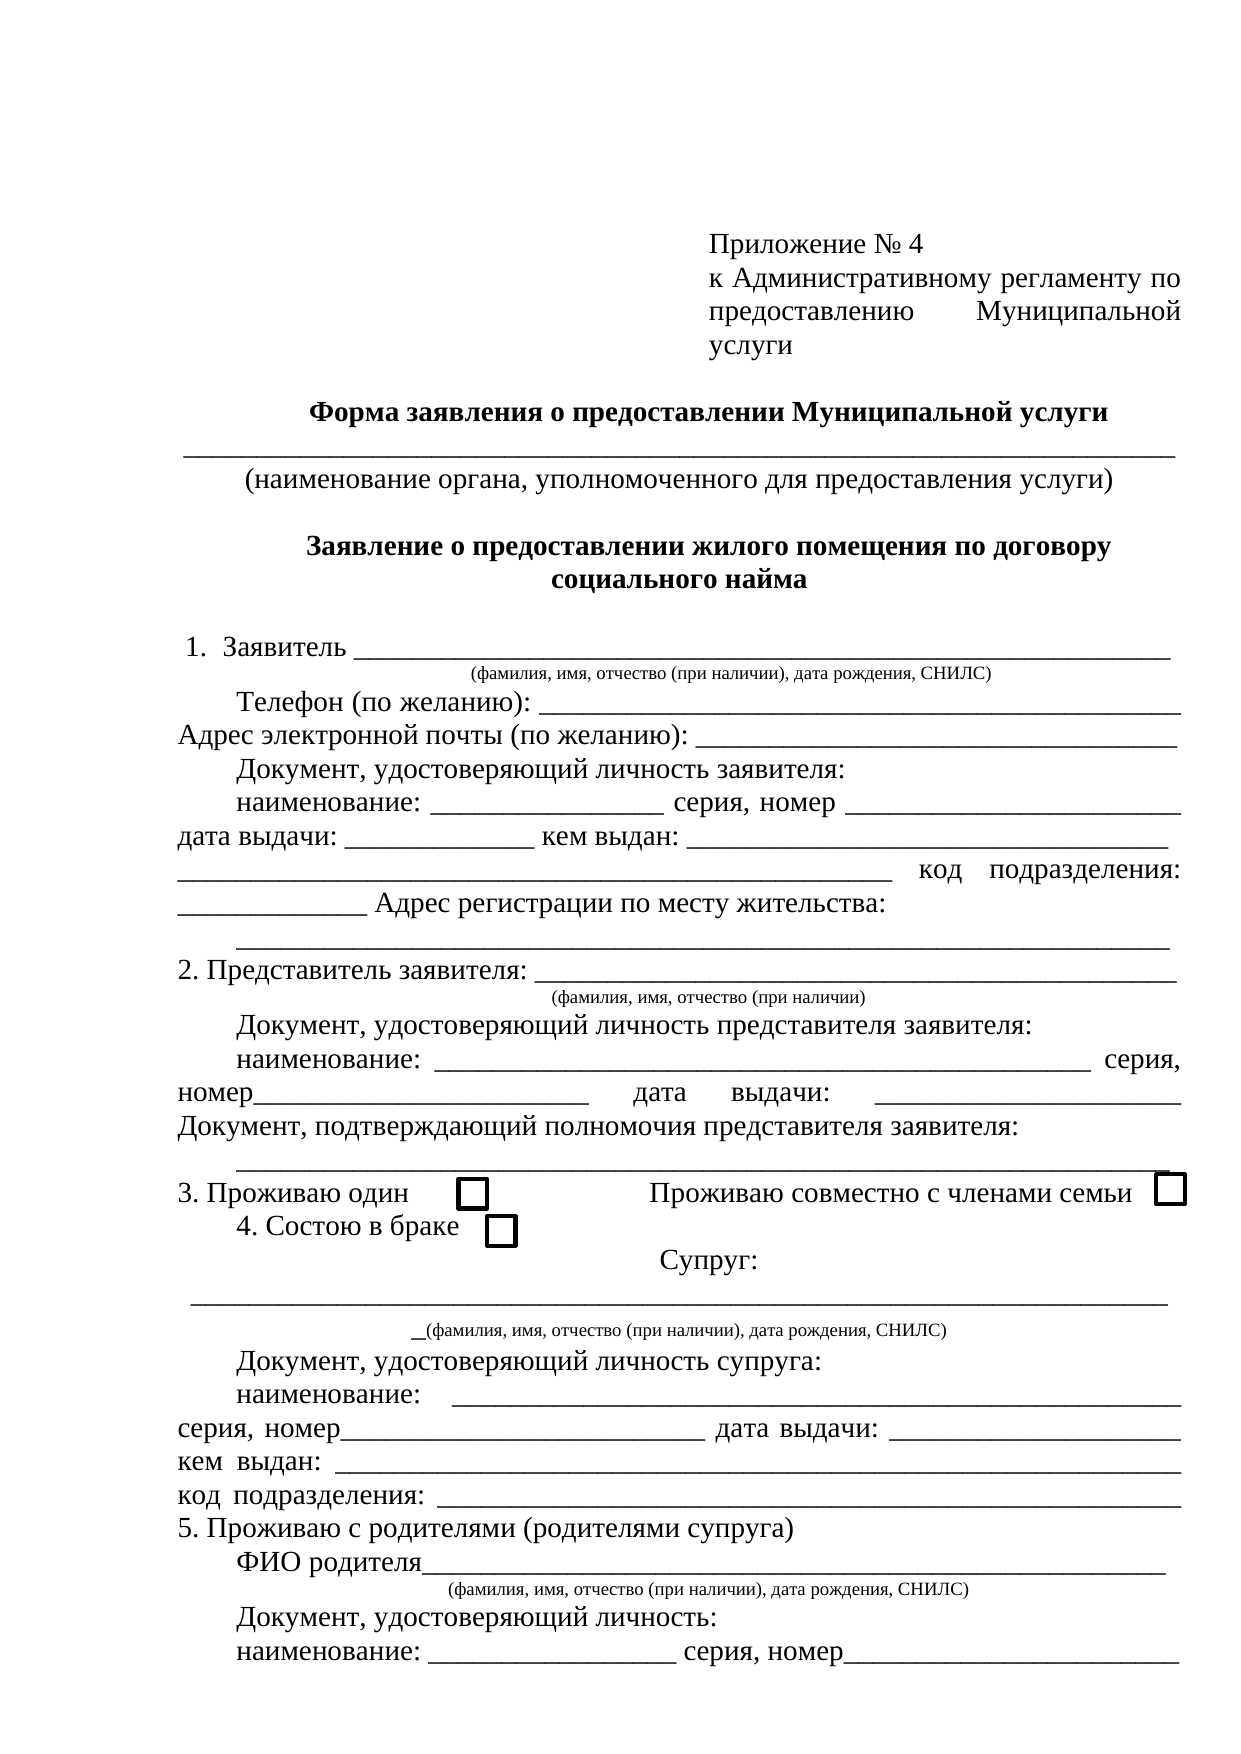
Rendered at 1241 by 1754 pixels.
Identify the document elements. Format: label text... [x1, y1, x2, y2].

text ФИО родителя___________________________________________________ [177, 1544, 1181, 1577]
text (фамилия, имя, отчество (при наличии) [177, 986, 1181, 1007]
text (фамилия, имя, отчество (при наличии), дата рождения, СНИЛС) [177, 1577, 1181, 1599]
text ________________________________________________________________ 3. Проживаю один Проживаю совместно с членами семьи [177, 1141, 1181, 1208]
text Документ, удостоверяющий личность представителя заявителя: [177, 1007, 1181, 1041]
text Супруг: ____________________________________________________________________(фамилия, имя, отчество (при наличии), дата рождения, СНИЛС) [177, 1242, 1181, 1343]
text Форма заявления о предоставлении Муниципальной услуги ____________________________________________________________________ (наименование органа, уполномоченного для предоставления услуги) [177, 394, 1181, 494]
text ________________________________________________________________ 2. Представитель заявителя: ____________________________________________ [177, 919, 1181, 986]
text Заявление о предоставлении жилого помещения по договору социального найма [177, 528, 1181, 595]
text Документ, удостоверяющий личность: [177, 1599, 1181, 1633]
text Документ, удостоверяющий личность заявителя: [177, 751, 1181, 784]
text _________________________________________________ код подразделения: _____________ Адрес регистрации по месту жительства: [177, 852, 1181, 919]
text 4. Состою в браке [177, 1208, 1181, 1242]
text наименование: _________________ серия, номер_______________________ [177, 1633, 1181, 1666]
text Телефон (по желанию): ____________________________________________ Адрес электронной почты (по желанию): _________________________________ [177, 684, 1181, 751]
list Заявитель ________________________________________________________ [185, 629, 1181, 662]
text наименование: ________________ серия, номер _______________________ дата выдачи: _____________ кем выдан: _________________________________ [177, 784, 1181, 852]
list (фамилия, имя, отчество (при наличии), дата рождения, СНИЛС) [222, 662, 1181, 684]
text Документ, удостоверяющий личность супруга: [177, 1343, 1181, 1376]
text Приложение № 4 [709, 226, 1181, 260]
text наименование: __________________________________________________ серия, номер_________________________ дата выдачи: ____________________ кем выдан: __________________________________________________________ код подразделения: ___________________________________________________ 5. Проживаю с родителями (родителями супруга) [177, 1376, 1181, 1544]
text к Административному регламенту по предоставлению Муниципальной услуги [709, 260, 1181, 360]
text наименование: _____________________________________________ серия, номер_______________________ дата выдачи: _____________________ Документ, подтверждающий полномочия представителя заявителя: [177, 1041, 1181, 1141]
